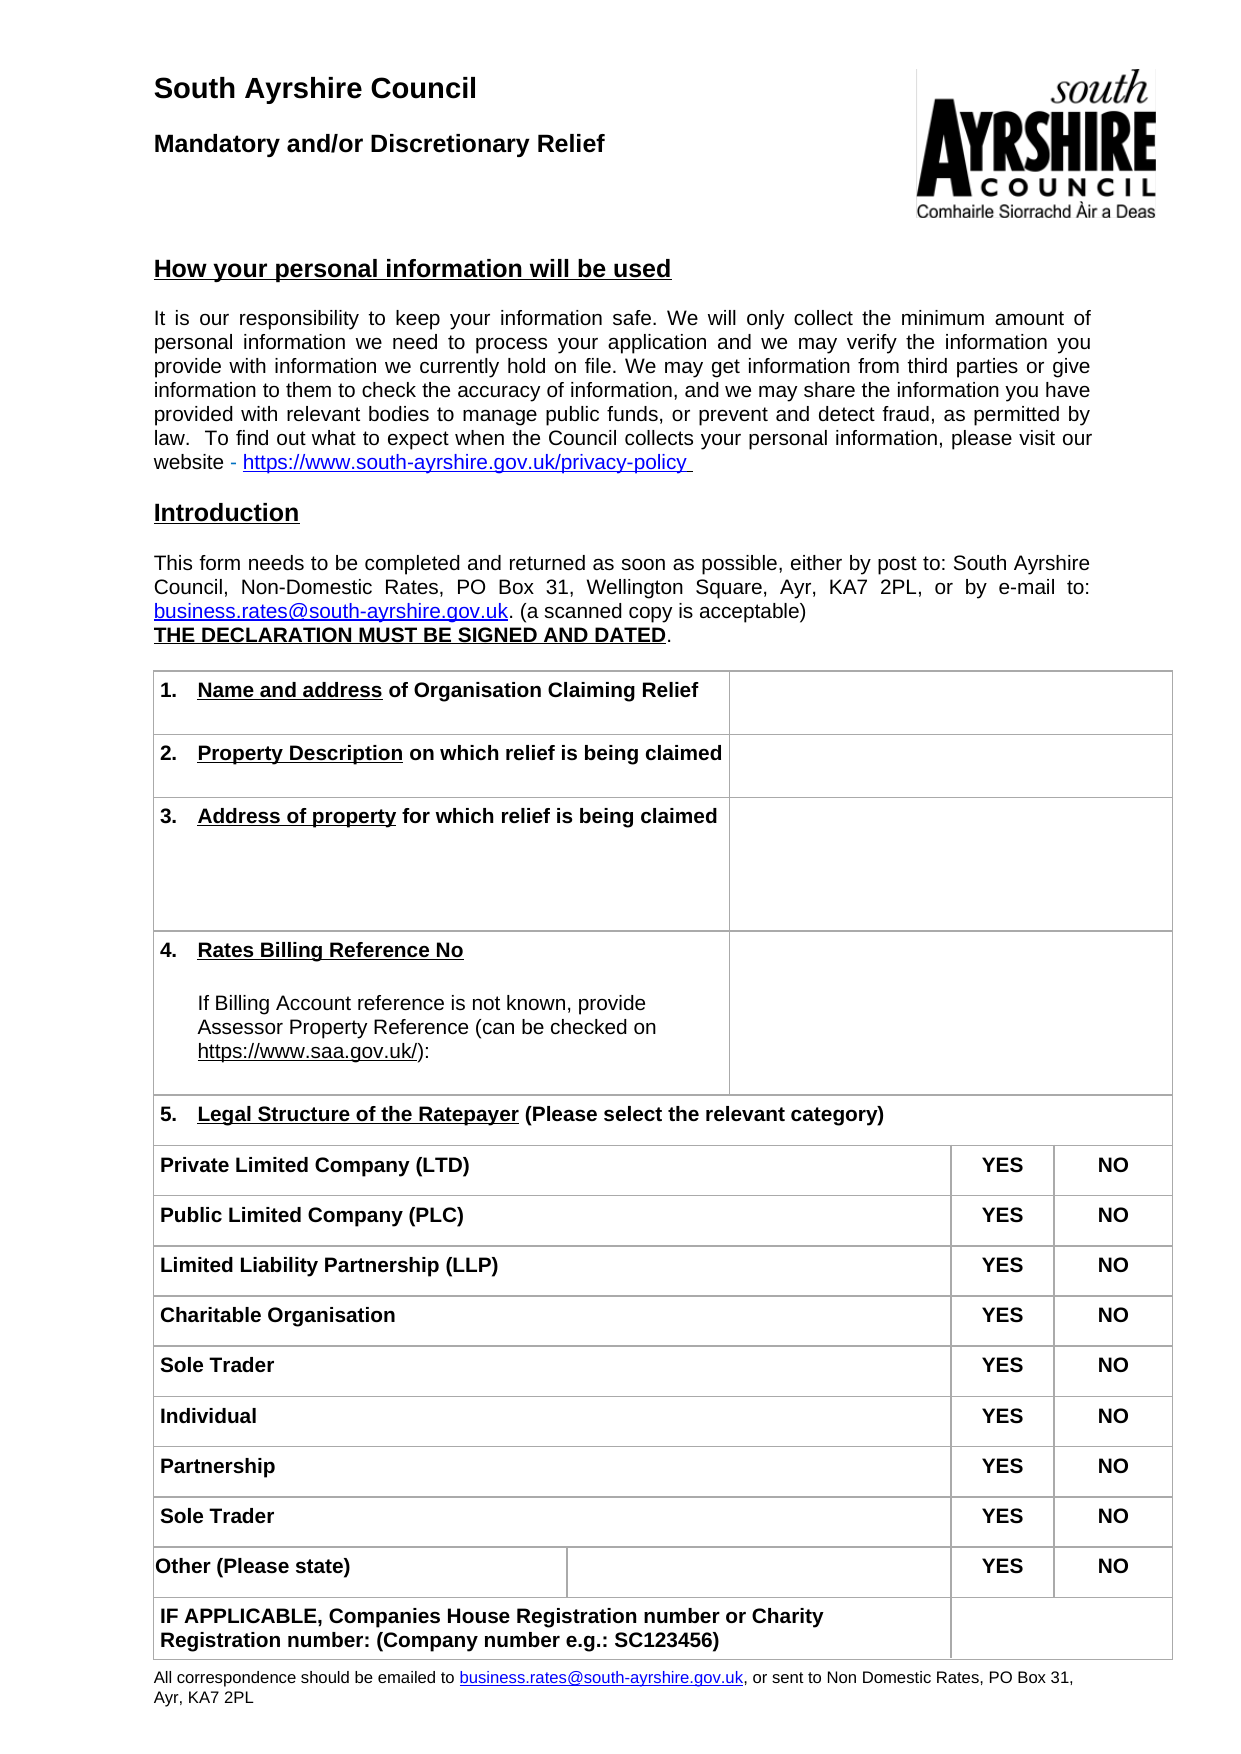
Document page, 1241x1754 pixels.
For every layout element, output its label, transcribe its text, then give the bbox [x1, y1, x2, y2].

table_cell YES [952, 1247, 1053, 1295]
table_cell NO [1055, 1347, 1172, 1396]
table_cell Address of property for which relief is being claimed [154, 798, 729, 930]
table_cell Sole Trader [154, 1498, 950, 1546]
table_cell YES [952, 1196, 1053, 1245]
table_header Name and address of Organisation Claiming Relief [154, 672, 729, 733]
table_cell [730, 798, 1172, 930]
table_cell YES [952, 1146, 1053, 1195]
table_cell Partnership [154, 1447, 950, 1496]
table_cell [952, 1598, 1172, 1658]
table_cell YES [952, 1397, 1053, 1446]
table_cell NO [1055, 1548, 1172, 1596]
table_cell Rates Billing Reference No If Billing Account reference is not known, provide Assessor Property Reference (can be checked on https://www.saa.gov.uk/): [154, 932, 729, 1094]
table_cell Legal Structure of the Ratepayer (Please select the relevant category) [154, 1096, 1172, 1144]
text THE DECLARATION MUST BE SIGNED AND DATED. [153, 622, 1092, 646]
table_cell Individual [154, 1397, 950, 1446]
table_cell Public Limited Company (PLC) [154, 1196, 950, 1245]
picture [916, 69, 1157, 220]
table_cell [154, 1598, 950, 1658]
table_cell Private Limited Company (LTD) [154, 1146, 950, 1195]
table_cell NO [1055, 1247, 1172, 1295]
table_cell NO [1055, 1196, 1172, 1245]
table_cell YES [952, 1297, 1053, 1345]
table_cell Sole Trader [154, 1347, 950, 1396]
table_cell NO [1055, 1447, 1172, 1496]
table_cell [568, 1548, 950, 1596]
table_cell YES [952, 1347, 1053, 1396]
text This form needs to be completed and returned as soon as possible, either by post to: South Ayrshire Council, Non-Domestic Rates, PO Box 31, Wellington Square, Ayr, KA7 2PL, or by e-mail to: business.rates@south-ayrshire.gov.uk. (a scanned copy is acceptable) [153, 551, 1092, 622]
table_cell NO [1055, 1146, 1172, 1195]
table_cell YES [952, 1498, 1053, 1546]
text It is our responsibility to keep your information safe. We will only collect the minimum amount of personal information we need to process your application and we may verify the information you provide with information we currently hold on file. We may get information from third parties or give information to them to check the accuracy of information, and we may share the information you have provided with relevant bodies to manage public funds, or prevent and detect fraud, as permitted by law. To find out what to expect when the Council collects your personal information, please visit our website - https://www.south-ayrshire.gov.uk/privacy-policy [153, 306, 1092, 474]
text South Ayrshire Council [153, 71, 916, 105]
table_cell Charitable Organisation [154, 1297, 950, 1345]
table_cell YES [952, 1447, 1053, 1496]
table_cell Property Description on which relief is being claimed [154, 735, 729, 796]
text How your personal information will be used [153, 253, 1092, 282]
table_cell NO [1055, 1297, 1172, 1345]
table_cell NO [1055, 1498, 1172, 1546]
table_cell [730, 735, 1172, 796]
text Mandatory and/or Discretionary Relief [153, 129, 916, 158]
table_cell Other (Please state) [154, 1548, 566, 1596]
table_cell NO [1055, 1397, 1172, 1446]
table_cell [730, 932, 1172, 1094]
table_cell YES [952, 1548, 1053, 1596]
table_cell Limited Liability Partnership (LLP) [154, 1247, 950, 1295]
text Introduction [153, 498, 1092, 527]
table_header [730, 672, 1172, 733]
